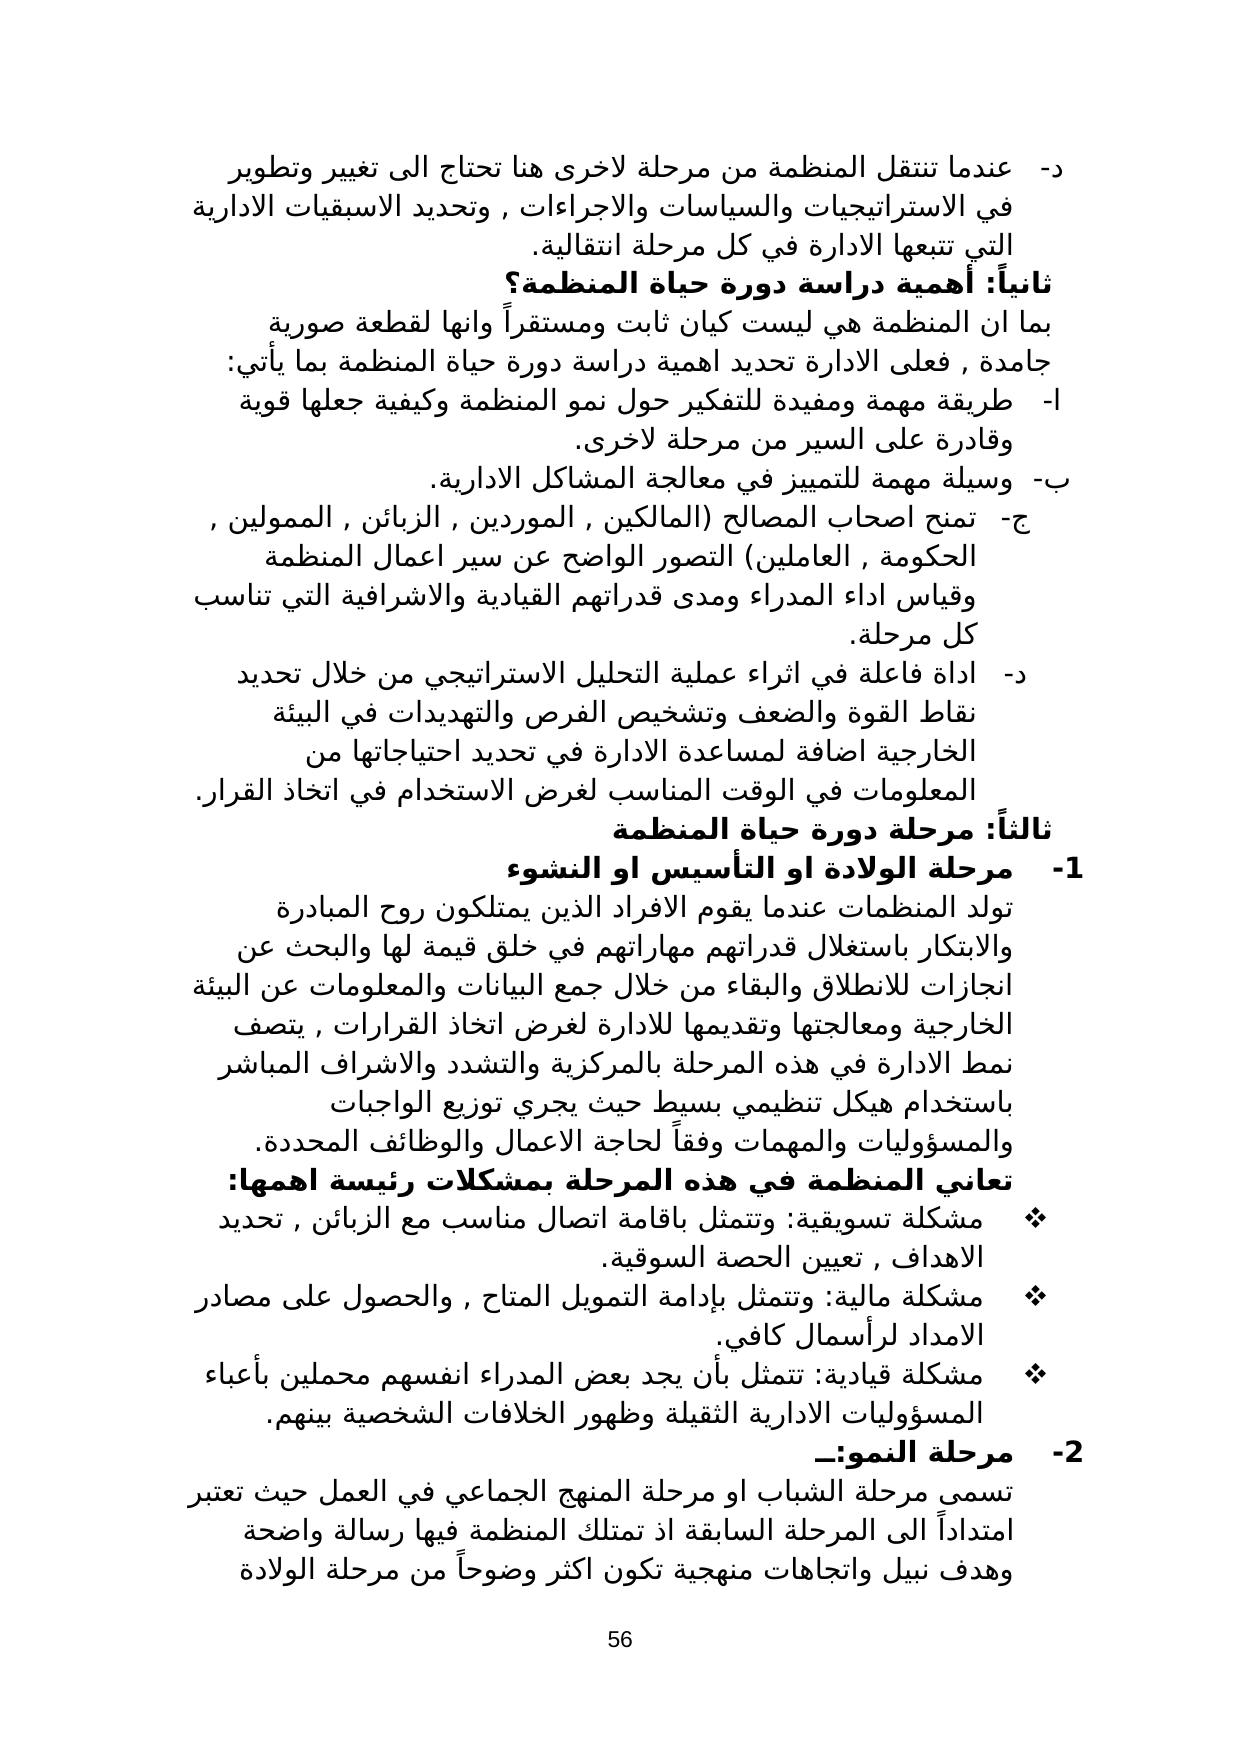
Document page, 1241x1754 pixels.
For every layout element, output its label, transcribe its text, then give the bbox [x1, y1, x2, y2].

list اداة فاعلة في اثراء عملية التحليل الاستراتيجي من خلال تحديد نقاط القوة والضعف وتشخيص الفرص والتهديدات في البيئة الخارجية اضافة لمساعدة الادارة في تحديد احتياجاتها من المعلومات في الوقت المناسب لغرض الاستخدام في اتخاذ القرار. [187, 656, 1015, 807]
list مرحلة الولادة او التأسيس او النشوء [187, 851, 1052, 885]
list مشكلة مالية: وتتمثل بإدامة التمويل المتاح , والحصول على مصادر الامداد لرأسمال كافي. [187, 1280, 1022, 1353]
text ثانياً: أهمية دراسة دورة حياة المنظمة؟ [187, 267, 1053, 301]
list مشكلة تسويقية: وتتمثل باقامة اتصال مناسب مع الزبائن , تحديد الاهداف , تعيين الحصة السوقية. [187, 1202, 1022, 1275]
list مرحلة النمو:ــ [187, 1436, 1052, 1469]
list تعاني المنظمة في هذه المرحلة بمشكلات رئيسة اهمها: [187, 1163, 1014, 1197]
list عندما تنتقل المنظمة من مرحلة لاخرى هنا تحتاج الى تغيير وتطوير في الاستراتيجيات والسياسات والاجراءات , وتحديد الاسبقيات الادارية التي تتبعها الادارة في كل مرحلة انتقالية. [187, 150, 1052, 262]
list تولد المنظمات عندما يقوم الافراد الذين يمتلكون روح المبادرة والابتكار باستغلال قدراتهم مهاراتهم في خلق قيمة لها والبحث عن انجازات للانطلاق والبقاء من خلال جمع البيانات والمعلومات عن البيئة الخارجية ومعالجتها وتقديمها للادارة لغرض اتخاذ القرارات , يتصف نمط الادارة في هذه المرحلة بالمركزية والتشدد والاشراف المباشر باستخدام هيكل تنظيمي بسيط حيث يجري توزيع الواجبات والمسؤوليات والمهمات وفقاً لحاجة الاعمال والوظائف المحددة. [187, 890, 1014, 1158]
list وسيلة مهمة للتمييز في معالجة المشاكل الادارية. [187, 462, 1052, 496]
list تمنح اصحاب المصالح (المالكين , الموردين , الزبائن , الممولين , الحكومة , العاملين) التصور الواضح عن سير اعمال المنظمة وقياس اداء المدراء ومدى قدراتهم القيادية والاشرافية التي تناسب كل مرحلة. [187, 501, 1015, 651]
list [187, 1474, 1014, 1586]
list مشكلة قيادية: تتمثل بأن يجد بعض المدراء انفسهم محملين بأعباء المسؤوليات الادارية الثقيلة وظهور الخلافات الشخصية بينهم. [187, 1358, 1022, 1431]
list طريقة مهمة ومفيدة للتفكير حول نمو المنظمة وكيفية جعلها قوية وقادرة على السير من مرحلة لاخرى. [187, 384, 1052, 457]
text ثالثاً: مرحلة دورة حياة المنظمة [187, 812, 1053, 846]
text بما ان المنظمة هي ليست كيان ثابت ومستقراً وانها لقطعة صورية جامدة , فعلى الادارة تحديد اهمية دراسة دورة حياة المنظمة بما يأتي: [187, 306, 1053, 379]
